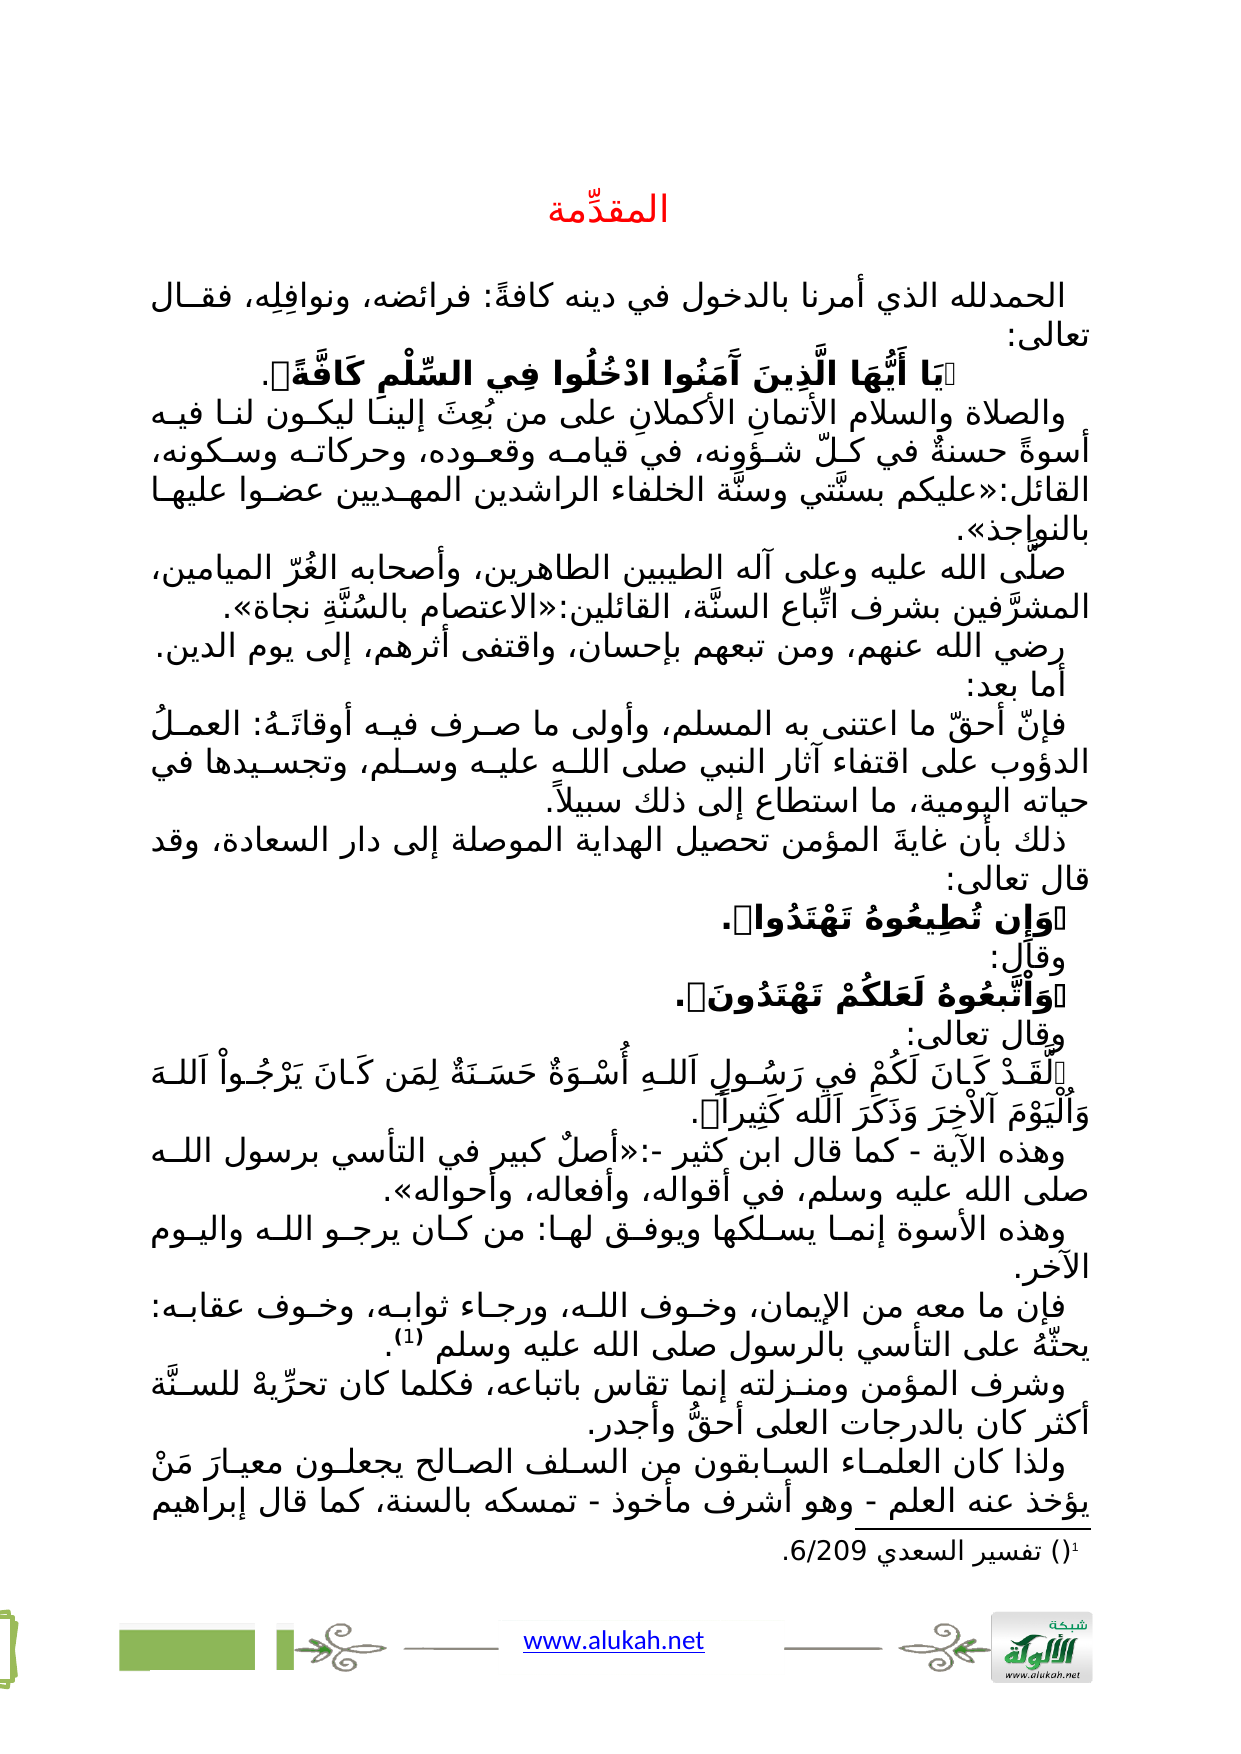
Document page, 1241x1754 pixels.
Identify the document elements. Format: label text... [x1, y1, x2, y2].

list وهذه الأسوة إنما يسلكها ويوفق لها: من كان يرجو الله واليوم الآخر. [150, 1209, 1090, 1287]
list أما بعد: [150, 665, 1090, 704]
list وقال تعالى: [150, 1015, 1090, 1054]
list رضي الله عنهم، ومن تبعهم بإحسان، واقتفى أثرهم، إلى يوم الدين. [150, 626, 1090, 665]
list والصلاة والسلام الأتمانِ الأكملانِ على من بُعِثَ إلينا ليكون لنا فيه أسوةً حسنةٌ في كلّ شؤونه، في قيامه وقعوده، وحركاته وسكونه، القائل:«عليكم بسنَّتي وسنَّة الخلفاء الراشدين المهديين عضوا عليها بالنواجذ». [150, 393, 1090, 548]
list صلَّى الله عليه وعلى آله الطيبين الطاهرين، وأصحابه الغُرّ الميامين، المشرَّفين بشرف اتِّباع السنَّة، القائلين:«الاعتصام بالسُنَّةِ نجاة». [150, 548, 1090, 626]
list لَّقَدْ كَانَ لَكُمْ فيِ رَسُولِ اَللهِ أُسْوَةٌ حَسَنَةٌ لِمَن كَانَ يَرْجُواْ اَللهَ وَاُلْيَوْمَ آلاْخِرَ وَذَكَرَ اَلله كَثِيراً. [150, 1054, 1090, 1131]
list وقال: [150, 937, 1090, 976]
list فإن ما معه من الإيمان، وخوف الله، ورجاء ثوابه، وخوف عقابه: يحثّهُ على التأسي بالرسول صلى الله عليه وسلم (). [150, 1287, 1090, 1364]
picture [117, 1608, 1093, 1690]
list ذلك بأن غايةَ المؤمن تحصيل الهداية الموصلة إلى دار السعادة، وقد قال تعالى: [150, 821, 1090, 898]
list وَاْتَّبعُوهُ لَعَلكُمْ تَهْتَدُونَ. [150, 976, 1090, 1015]
list المقدِّمة [150, 187, 1090, 231]
list وشرف المؤمن ومنـزلته إنما تقاس باتباعه، فكلما كان تحرِّيهْ للسنَّة أكثر كان بالدرجات العلى أحقُّ وأجدر. [150, 1364, 1090, 1442]
list وهذه الآية - كما قال ابن كثير -:«أصلٌ كبير في التأسي برسول الله صلى الله عليه وسلم، في أقواله، وأفعاله، وأحواله». [150, 1131, 1090, 1209]
list يَا أَيُّهَا الَّذِينَ آَمَنُوا ادْخُلُوا فِي السِّلْمِ كَافَّةً. [150, 354, 1090, 393]
list الحمدلله الذي أمرنا بالدخول في دينه كافةً: فرائضه، ونوافِلِه، فقال تعالى: [150, 277, 1090, 354]
list وَإِن تُطِيعُوهُ تَهْتَدُوا. [150, 898, 1090, 937]
list فإنّ أحقّ ما اعتنى به المسلم، وأولى ما صرف فيه أوقاتَهُ: العملُ الدؤوب على اقتفاء آثار النبي صلى الله عليه وسلم، وتجسيدها في حياته اليومية، ما استطاع إلى ذلك سبيلاً. [150, 704, 1090, 821]
